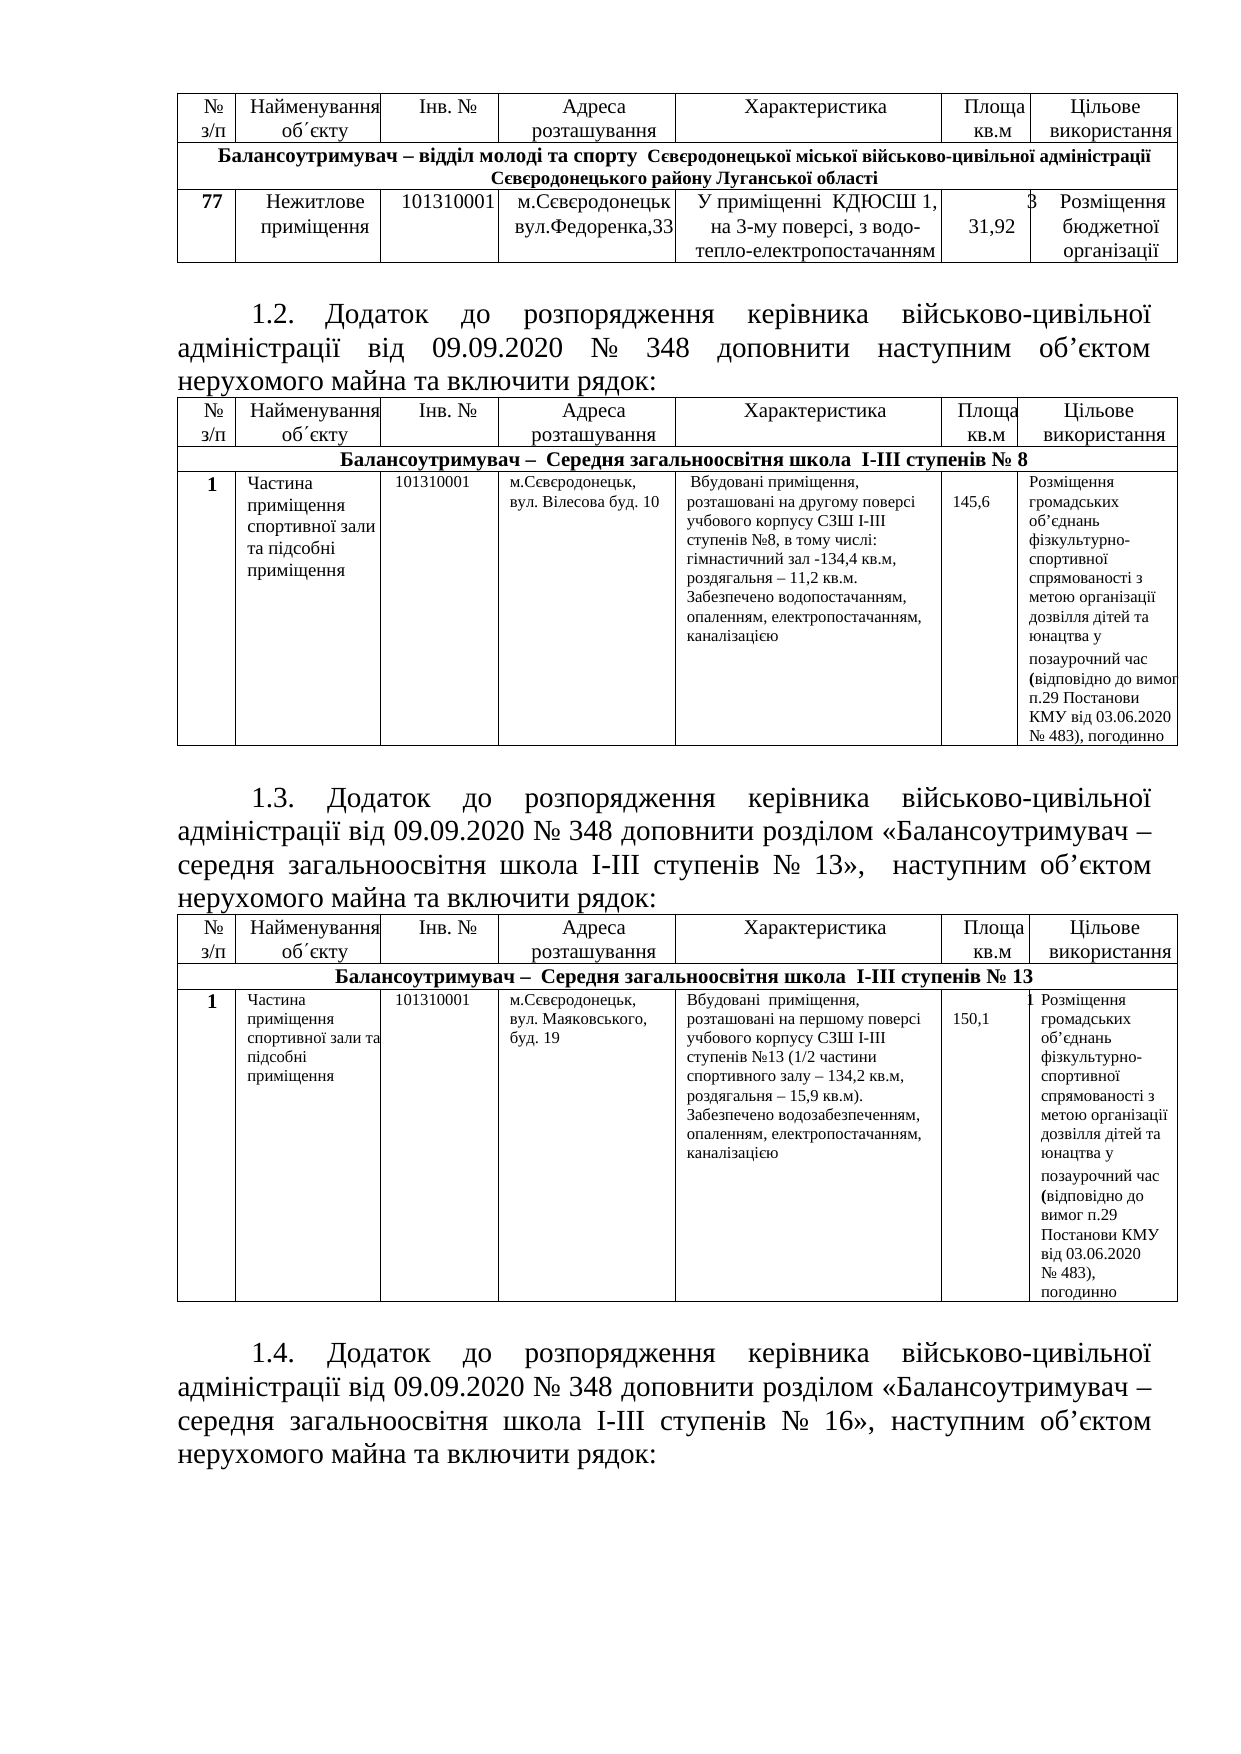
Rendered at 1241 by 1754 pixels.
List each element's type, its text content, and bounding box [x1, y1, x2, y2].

text 1.3. Додаток до розпорядження керівника військово-цивільної адміністрації від 09.09.2020 № 348 доповнити розділом «Балансоутримувач – середня загальноосвітня школа І-ІІІ ступенів № 13», наступним об’єктом нерухомого майна та включити рядок: [177, 780, 1152, 914]
table_cell 1150,1 [942, 990, 1029, 1301]
table_cell 1 [178, 990, 235, 1301]
table_header Найменування обєкту [236, 915, 380, 963]
table_header Інв. № [381, 398, 498, 446]
table_cell м.Сєвєродонецьк вул.Федоренка,33 [499, 190, 675, 262]
table_header Інв. № [381, 94, 498, 142]
table_header № з/п [178, 915, 235, 963]
table_header Характеристика [676, 94, 941, 142]
table_header Площа кв.м [942, 398, 1017, 446]
table_header № з/п [178, 94, 235, 142]
table_cell Балансоутримувач – відділ молоді та спорту Сєвєродонецької міської військово-цивільної адміністрації Сєвєродонецького району Луганської області [178, 143, 1177, 188]
table_header Цільове використання [1030, 915, 1177, 963]
table_cell У приміщенні КДЮСШ 1, на 3-му поверсі, з водо-тепло-електропостачанням [676, 190, 941, 262]
table_cell 101310001 [381, 990, 498, 1301]
table_cell Частина приміщення спортивної зали та підсобні приміщення [236, 990, 380, 1301]
table_header Цільове використання [1018, 398, 1177, 446]
table_header Адреса розташування [499, 398, 675, 446]
list Додаток до розпорядження керівника військово-цивільної адміністрації від 09.09.2020 № 348 доповнити наступним об’єктом нерухомого майна та включити рядок: [177, 296, 1152, 397]
table_header Характеристика [676, 915, 941, 963]
table_cell 331,92 [942, 190, 1030, 262]
table_header Адреса розташування [499, 94, 675, 142]
table_cell 77 [178, 190, 235, 262]
table_cell Вбудовані приміщення, розташовані на першому поверсі учбового корпусу СЗШ I-III ступенів №13 (1/2 частини спортивного залу – 134,2 кв.м, роздягальня – 15,9 кв.м). Забезпечено водозабезпеченням, опаленням, електропостачанням, каналізацією [676, 990, 941, 1301]
table_cell Нежитлове приміщення [236, 190, 380, 262]
table_header № з/п [178, 398, 235, 446]
table_header Площа кв.м [942, 915, 1029, 963]
table_cell Вбудовані приміщення, розташовані на другому поверсі учбового корпусу СЗШ I-III ступенів №8, в тому числі: гімнастичний зал -134,4 кв.м, роздягальня – 11,2 кв.м. Забезпечено водопостачанням, опаленням, електропостачанням, каналізацією [676, 472, 941, 745]
table_cell 1 [178, 472, 235, 745]
table_cell Балансоутримувач – Середня загальноосвітня школа I-III ступенів № 13 [178, 964, 1177, 988]
table_cell 101310001 [381, 472, 498, 745]
table_cell м.Сєвєродонецьк, вул. Вілесова буд. 10 [499, 472, 675, 745]
table_header Адреса розташування [499, 915, 675, 963]
table_cell м.Сєвєродонецьк, вул. Маяковського, буд. 19 [499, 990, 675, 1301]
text 1.4. Додаток до розпорядження керівника військово-цивільної адміністрації від 09.09.2020 № 348 доповнити розділом «Балансоутримувач – середня загальноосвітня школа І-ІІІ ступенів № 16», наступним об’єктом нерухомого майна та включити рядок: [177, 1336, 1152, 1470]
table_header Найменування обєкту [236, 398, 380, 446]
table_header Площа кв.м [942, 94, 1030, 142]
table_cell Розміщення бюджетної організації [1031, 190, 1177, 262]
table_cell 101310001 [381, 190, 498, 262]
table_header Цільове використання [1031, 94, 1177, 142]
table_header Характеристика [676, 398, 941, 446]
table_header Найменування обєкту [236, 94, 380, 142]
table_cell 1145,6 [942, 472, 1017, 745]
table_header Інв. № [381, 915, 498, 963]
table_cell Балансоутримувач – Середня загальноосвітня школа I-III ступенів № 8 [178, 447, 1177, 471]
table_cell Частина приміщення спортивної зали та підсобні приміщення [236, 472, 380, 745]
